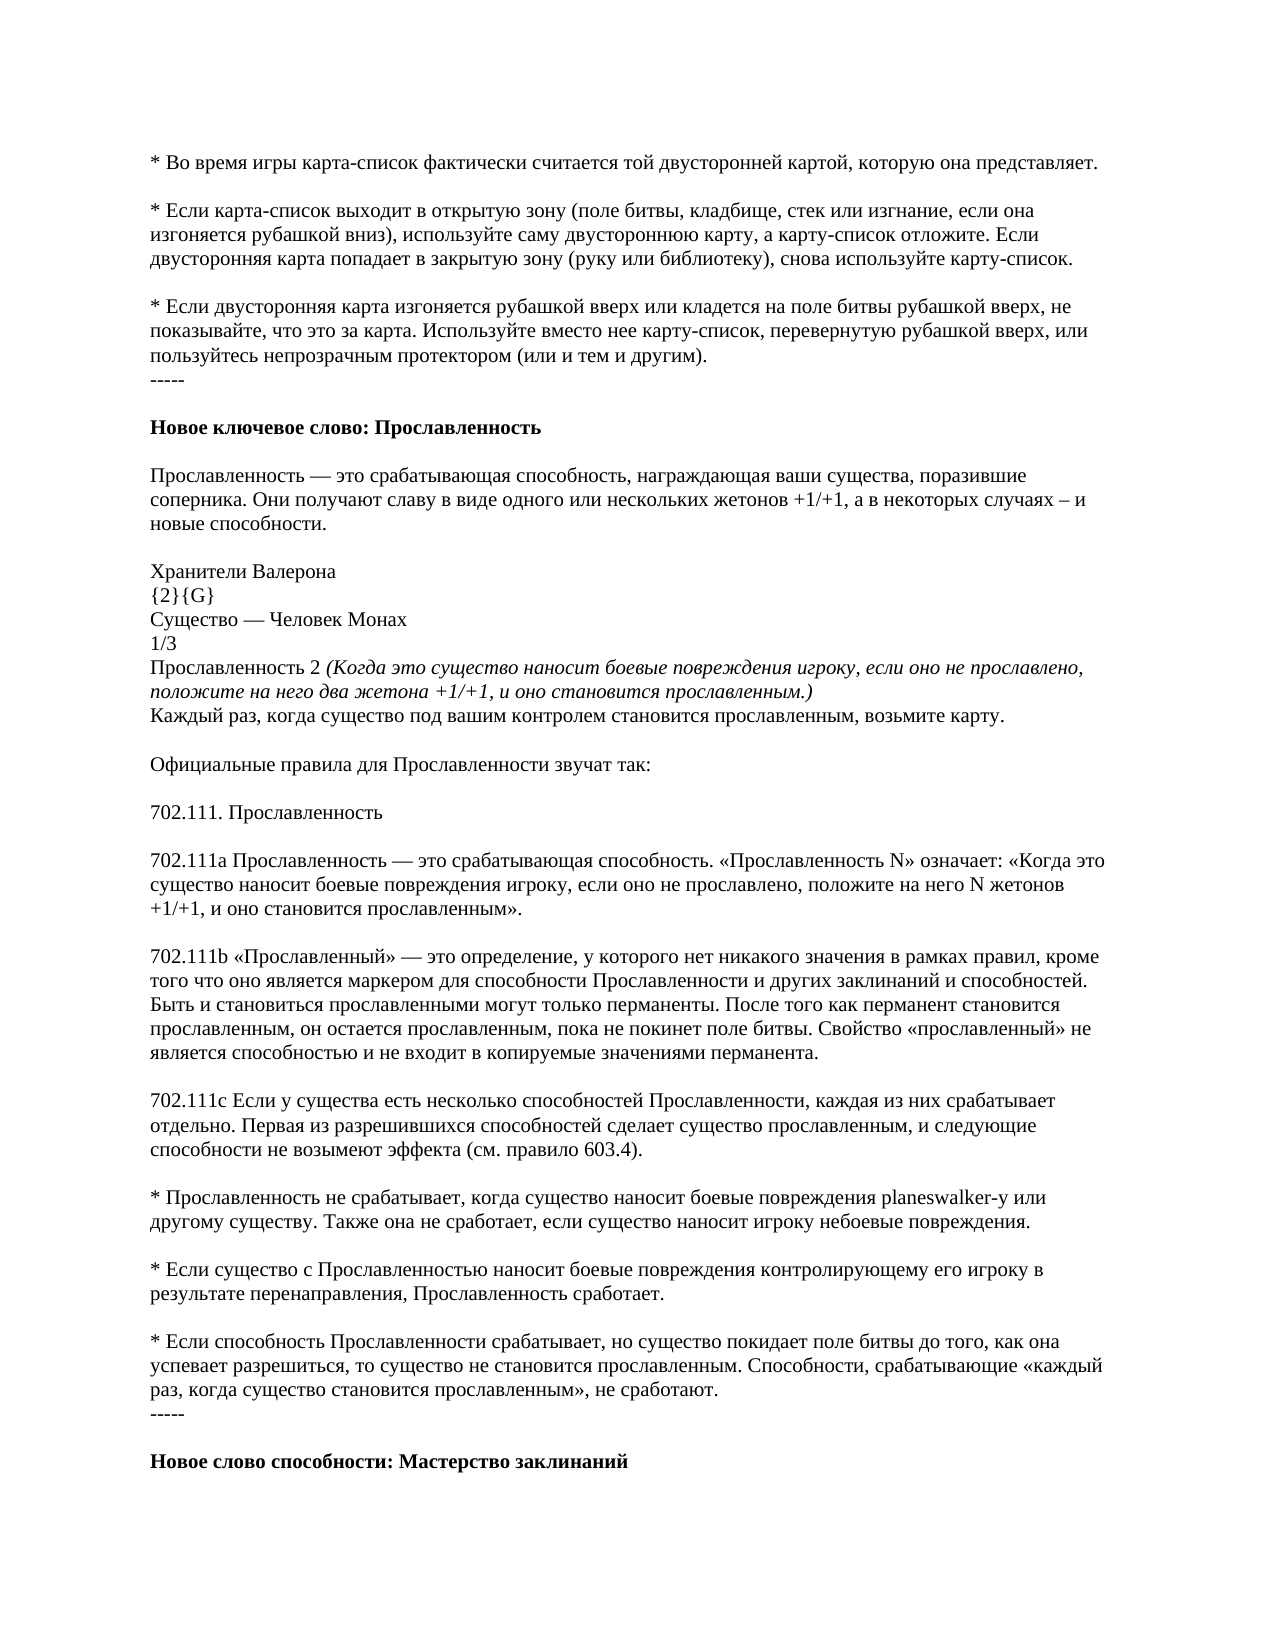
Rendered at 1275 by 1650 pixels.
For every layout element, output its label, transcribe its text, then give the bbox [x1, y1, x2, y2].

text Прославленность — это срабатывающая способность, награждающая ваши существа, поразившие соперника. Они получают славу в виде одного или нескольких жетонов +1/+1, а в некоторых случаях – и новые способности. [150, 463, 1125, 535]
text ----- [150, 1401, 1125, 1425]
text 702.111. Прославленность [150, 800, 1125, 824]
text Существо — Человек Монах [150, 607, 1125, 631]
text Новое ключевое слово: Прославленность [150, 415, 1125, 439]
text 1/3 [150, 631, 1125, 655]
text * Если существо с Прославленностью наносит боевые повреждения контролирующему его игроку в результате перенаправления, Прославленность сработает. [150, 1257, 1125, 1305]
text Прославленность 2 (Когда это существо наносит боевые повреждения игроку, если оно не прославлено, положите на него два жетона +1/+1, и оно становится прославленным.) [150, 655, 1125, 703]
text * Во время игры карта-список фактически считается той двусторонней картой, которую она представляет. [150, 150, 1125, 174]
text * Если карта-список выходит в открытую зону (поле битвы, кладбище, стек или изгнание, если она изгоняется рубашкой вниз), используйте саму двустороннюю карту, а карту-список отложите. Если двусторонняя карта попадает в закрытую зону (руку или библиотеку), снова используйте карту-список. [150, 198, 1125, 270]
text Новое слово способности: Мастерство заклинаний [150, 1449, 1125, 1473]
text Официальные правила для Прославленности звучат так: [150, 752, 1125, 776]
text * Если способность Прославленности срабатывает, но существо покидает поле битвы до того, как она успевает разрешиться, то существо не становится прославленным. Способности, срабатывающие «каждый раз, когда существо становится прославленным», не сработают. [150, 1329, 1125, 1401]
text 702.111c Если у существа есть несколько способностей Прославленности, каждая из них срабатывает отдельно. Первая из разрешившихся способностей сделает существо прославленным, и следующие способности не возымеют эффекта (см. правило 603.4). [150, 1088, 1125, 1161]
text * Если двусторонняя карта изгоняется рубашкой вверх или кладется на поле битвы рубашкой вверх, не показывайте, что это за карта. Используйте вместо нее карту-список, перевернутую рубашкой вверх, или пользуйтесь непрозрачным протектором (или и тем и другим). [150, 294, 1125, 367]
text 702.111a Прославленность — это срабатывающая способность. «Прославленность N» означает: «Когда это существо наносит боевые повреждения игроку, если оно не прославлено, положите на него N жетонов +1/+1, и оно становится прославленным». [150, 848, 1125, 920]
text Хранители Валерона [150, 559, 1125, 583]
text 702.111b «Прославленный» — это определение, у которого нет никакого значения в рамках правил, кроме того что оно является маркером для способности Прославленности и других заклинаний и способностей. Быть и становиться прославленными могут только перманенты. После того как перманент становится прославленным, он остается прославленным, пока не покинет поле битвы. Свойство «прославленный» не является способностью и не входит в копируемые значениями перманента. [150, 944, 1125, 1064]
text Каждый раз, когда существо под вашим контролем становится прославленным, возьмите карту. [150, 703, 1125, 727]
text ----- [150, 367, 1125, 391]
text * Прославленность не срабатывает, когда существо наносит боевые повреждения planeswalker-у или другому существу. Также она не сработает, если существо наносит игроку небоевые повреждения. [150, 1185, 1125, 1233]
text {2}{G} [150, 583, 1125, 607]
